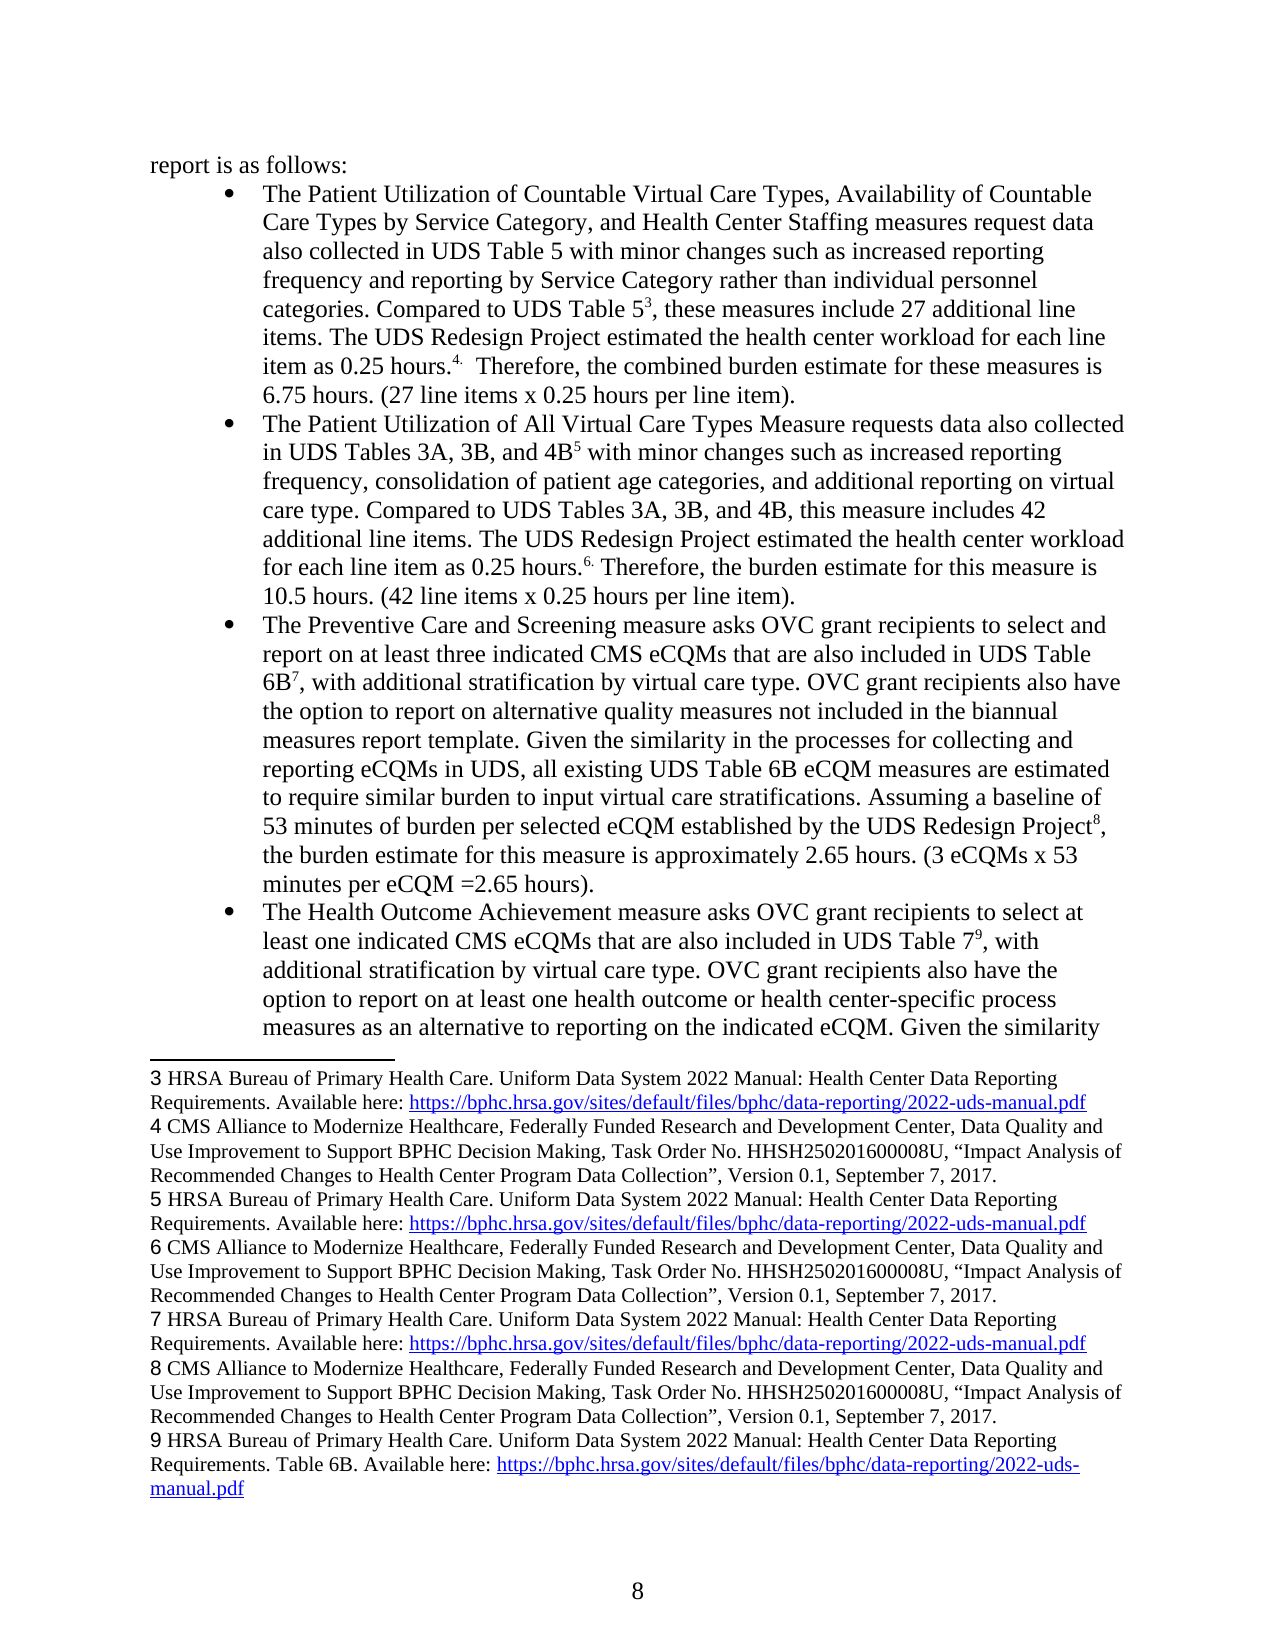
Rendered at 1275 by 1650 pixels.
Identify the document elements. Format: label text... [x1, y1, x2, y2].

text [150, 150, 1125, 179]
list The Patient Utilization of Countable Virtual Care Types, Availability of Countable Care Types by Service Category, and Health Center Staffing measures request data also collected in UDS Table 5 with minor changes such as increased reporting frequency and reporting by Service Category rather than individual personnel categories. Compared to UDS Table 5, these measures include 27 additional line items. The UDS Redesign Project estimated the health center workload for each line item as 0.25 hours.. Therefore, the combined burden estimate for these measures is 6.75 hours. (27 line items x 0.25 hours per line item). [225, 179, 1125, 409]
list The Health Outcome Achievement measure asks OVC grant recipients to select at least one indicated CMS eCQMs that are also included in UDS Table 7, with additional stratification by virtual care type. OVC grant recipients also have the option to report on at least one health outcome or health center-specific process measures as an alternative to reporting on the indicated eCQM. Given the similarity in the processes for collecting and reporting eCQMs in UDS, both UDS Table 7 eCQM outcome measures are estimated to require similar burden to input virtual care stratifications. Assuming a baseline of 53 minutes of burden per selected eCQM established by the UDS Redesign Project, the burden estimate for this measure is approximately 1 hour. (1 eCQM x 53 minutes per eCQM= approximately 1 hour) [225, 897, 1125, 1041]
list The Patient Utilization of All Virtual Care Types Measure requests data also collected in UDS Tables 3A, 3B, and 4B with minor changes such as increased reporting frequency, consolidation of patient age categories, and additional reporting on virtual care type. Compared to UDS Tables 3A, 3B, and 4B, this measure includes 42 additional line items. The UDS Redesign Project estimated the health center workload for each line item as 0.25 hours.. Therefore, the burden estimate for this measure is 10.5 hours. (42 line items x 0.25 hours per line item). [225, 409, 1125, 610]
list The Preventive Care and Screening measure asks OVC grant recipients to select and report on at least three indicated CMS eCQMs that are also included in UDS Table 6B, with additional stratification by virtual care type. OVC grant recipients also have the option to report on alternative quality measures not included in the biannual measures report template. Given the similarity in the processes for collecting and reporting eCQMs in UDS, all existing UDS Table 6B eCQM measures are estimated to require similar burden to input virtual care stratifications. Assuming a baseline of 53 minutes of burden per selected eCQM established by the UDS Redesign Project, the burden estimate for this measure is approximately 2.65 hours. (3 eCQMs x 53 minutes per eCQM =2.65 hours). [225, 610, 1125, 897]
